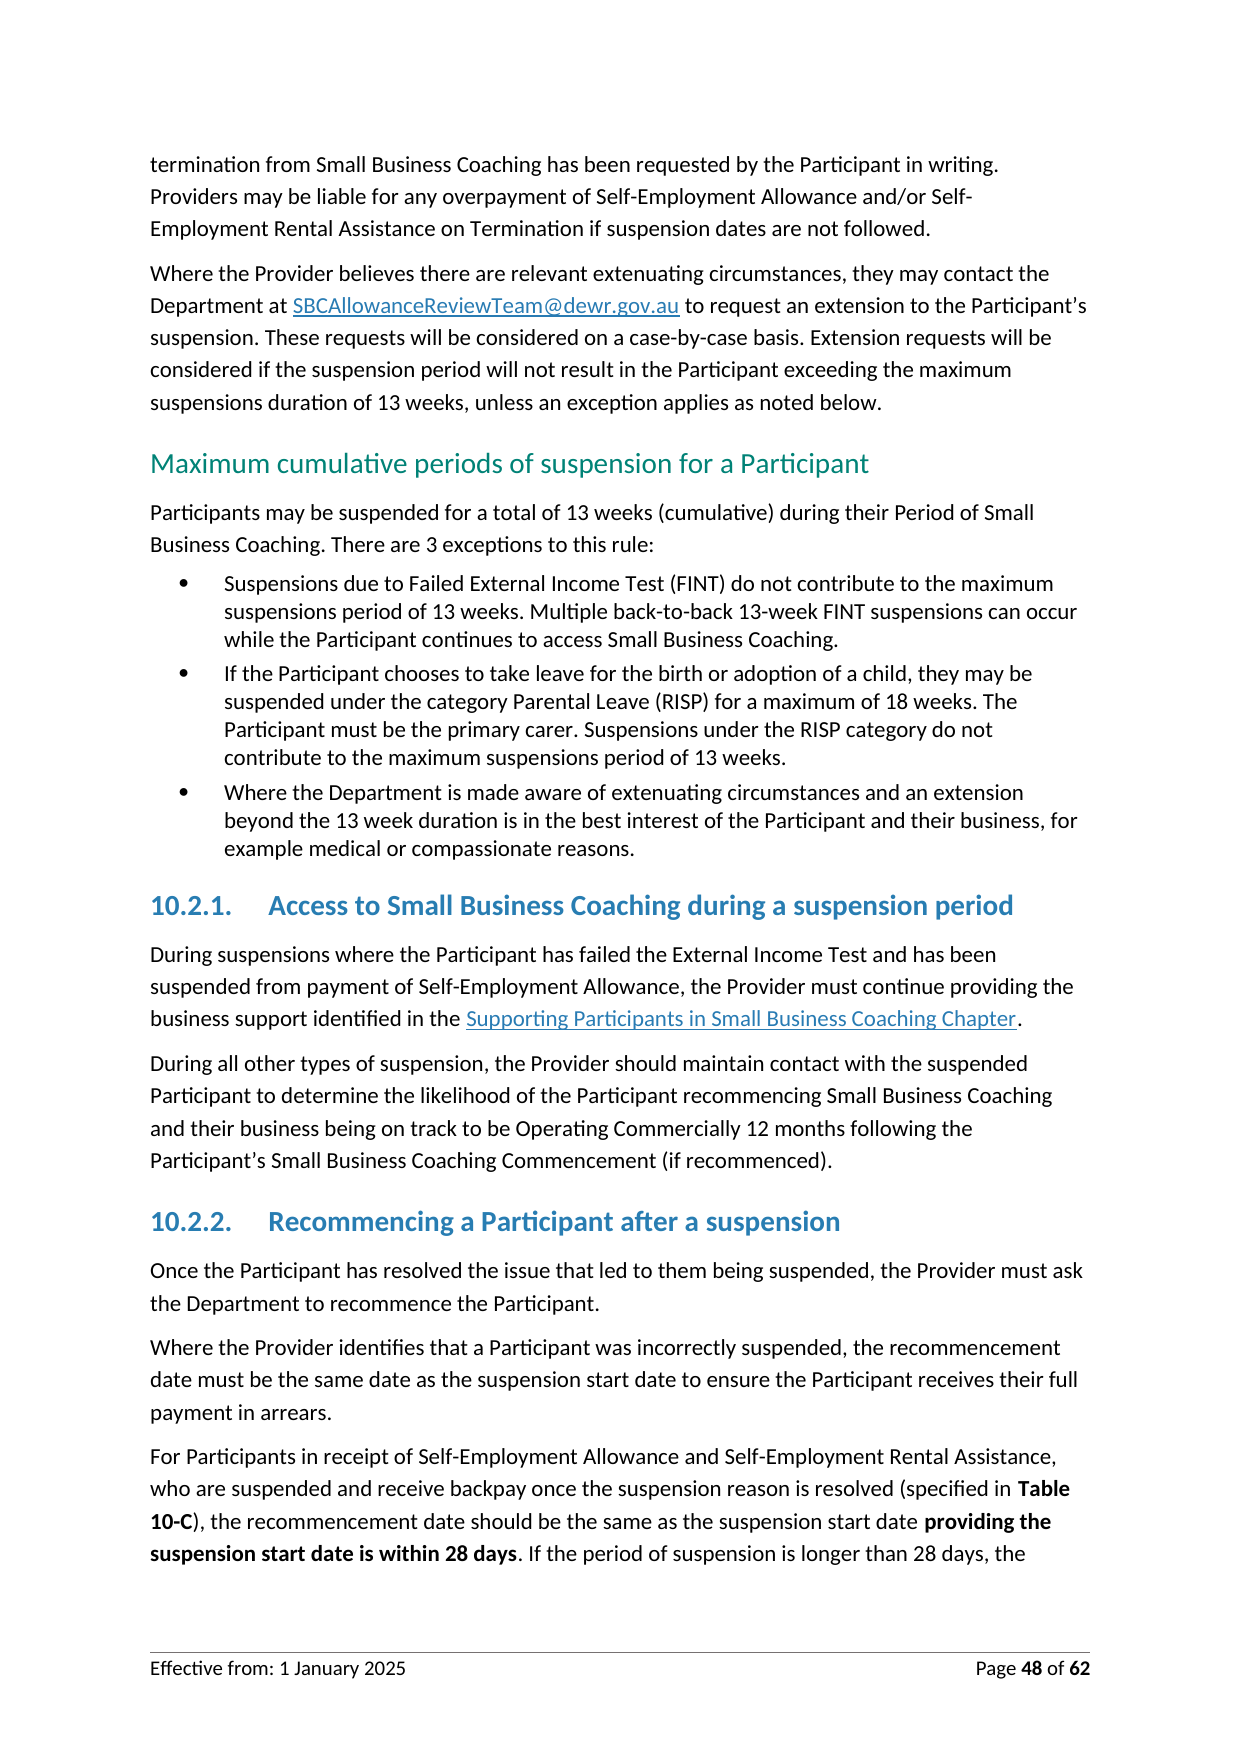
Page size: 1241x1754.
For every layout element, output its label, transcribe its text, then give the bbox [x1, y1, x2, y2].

text Where the Provider believes there are relevant extenuating circumstances, they may contact the Department at SBCAllowanceReviewTeam@dewr.gov.au to request an extension to the Participant’s suspension. These requests will be considered on a case-by-case basis. Extension requests will be considered if the suspension period will not result in the Participant exceeding the maximum suspensions duration of 13 weeks, unless an exception applies as noted below. [150, 259, 1090, 416]
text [150, 1442, 1090, 1567]
text Once the Participant has resolved the issue that led to them being suspended, the Provider must ask the Department to recommence the Participant. [150, 1256, 1090, 1317]
text If the Participant chooses to take leave for the birth or adoption of a child, they may be suspended under the category Parental Leave (RISP) for a maximum of 18 weeks. The Participant must be the primary carer. Suspensions under the RISP category do not contribute to the maximum suspensions period of 13 weeks. [179, 659, 1090, 771]
text Where the Department is made aware of extenuating circumstances and an extension beyond the 13 week duration is in the best interest of the Participant and their business, for example medical or compassionate reasons. [179, 778, 1090, 862]
subtitle Access to Small Business Coaching during a suspension period [150, 887, 1090, 922]
text Participants may be suspended for a total of 13 weeks (cumulative) during their Period of Small Business Coaching. There are 3 exceptions to this rule: [150, 498, 1090, 559]
text During suspensions where the Participant has failed the External Income Test and has been suspended from payment of Self-Employment Allowance, the Provider must continue providing the business support identified in the Supporting Participants in Small Business Coaching Chapter. [150, 940, 1090, 1033]
subtitle Recommencing a Participant after a suspension [150, 1203, 1090, 1239]
subtitle Maximum cumulative periods of suspension for a Participant [150, 445, 1090, 481]
text Where the Provider identifies that a Participant was incorrectly suspended, the recommencement date must be the same date as the suspension start date to ensure the Participant receives their full payment in arrears. [150, 1333, 1090, 1426]
text Suspensions due to Failed External Income Test (FINT) do not contribute to the maximum suspensions period of 13 weeks. Multiple back-to-back 13-week FINT suspensions can occur while the Participant continues to access Small Business Coaching. [179, 569, 1090, 653]
text During all other types of suspension, the Provider should maintain contact with the suspended Participant to determine the likelihood of the Participant recommencing Small Business Coaching and their business being on track to be Operating Commercially 12 months following the Participant’s Small Business Coaching Commencement (if recommenced). [150, 1049, 1090, 1174]
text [150, 150, 1090, 242]
